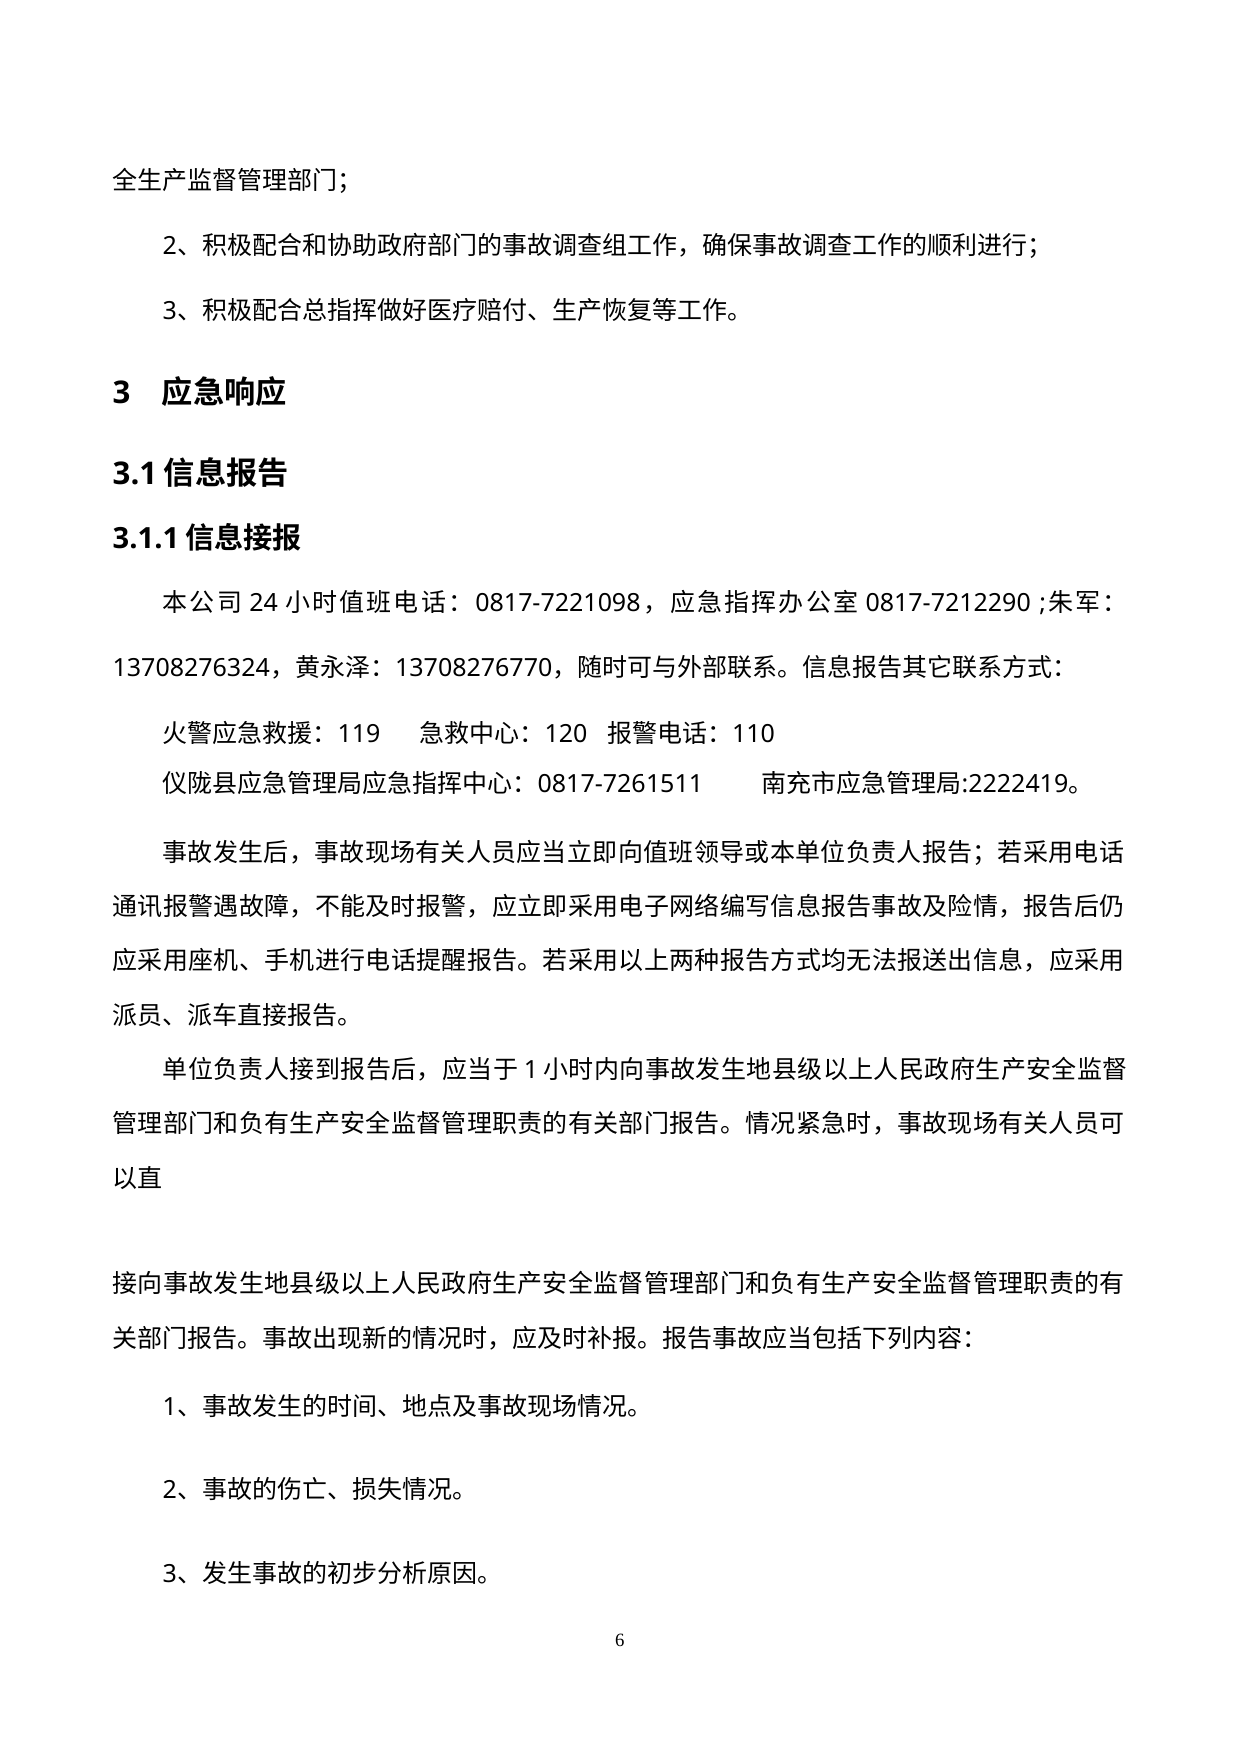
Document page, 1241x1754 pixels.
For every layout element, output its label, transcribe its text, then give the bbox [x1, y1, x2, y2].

text 仪陇县应急管理局应急指挥中心：0817-7261511 南充市应急管理局:2222419。 [112, 749, 1128, 814]
text 火警应急救援：119 急救中心：120 报警电话：110 [112, 716, 1128, 749]
text 单位负责人接到报告后，应当于1小时内向事故发生地县级以上人民政府生产安全监督管理部门和负有生产安全监督管理职责的有关部门报告。情况紧急时，事故现场有关人员可以直 [112, 1049, 1128, 1194]
text 3.1.1信息接报 [112, 503, 1128, 568]
text 接向事故发生地县级以上人民政府生产安全监督管理部门和负有生产安全监督管理职责的有关部门报告。事故出现新的情况时，应及时补报。报告事故应当包括下列内容： [112, 1264, 1128, 1354]
text 3、发生事故的初步分析原因。 [112, 1539, 1128, 1604]
text 2、事故的伤亡、损失情况。 [112, 1456, 1128, 1521]
text 1、事故发生的时间、地点及事故现场情况。 [112, 1372, 1128, 1437]
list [112, 146, 1128, 211]
list 积极配合总指挥做好医疗赔付、生产恢复等工作。 [112, 276, 1128, 341]
subtitle 3 应急响应 [112, 357, 1128, 422]
text 事故发生后，事故现场有关人员应当立即向值班领导或本单位负责人报告；若采用电话通讯报警遇故障，不能及时报警，应立即采用电子网络编写信息报告事故及险情，报告后仍应采用座机、手机进行电话提醒报告。若采用以上两种报告方式均无法报送出信息，应采用派员、派车直接报告。 [112, 832, 1128, 1031]
list 积极配合和协助政府部门的事故调查组工作，确保事故调查工作的顺利进行； [112, 211, 1128, 276]
text 本公司24小时值班电话：0817-7221098，应急指挥办公室0817-7212290 ;朱军：13708276324，黄永泽：13708276770，随时可与外部联系。信息报告其它联系方式： [112, 568, 1128, 698]
subtitle 3.1信息报告 [112, 438, 1128, 503]
